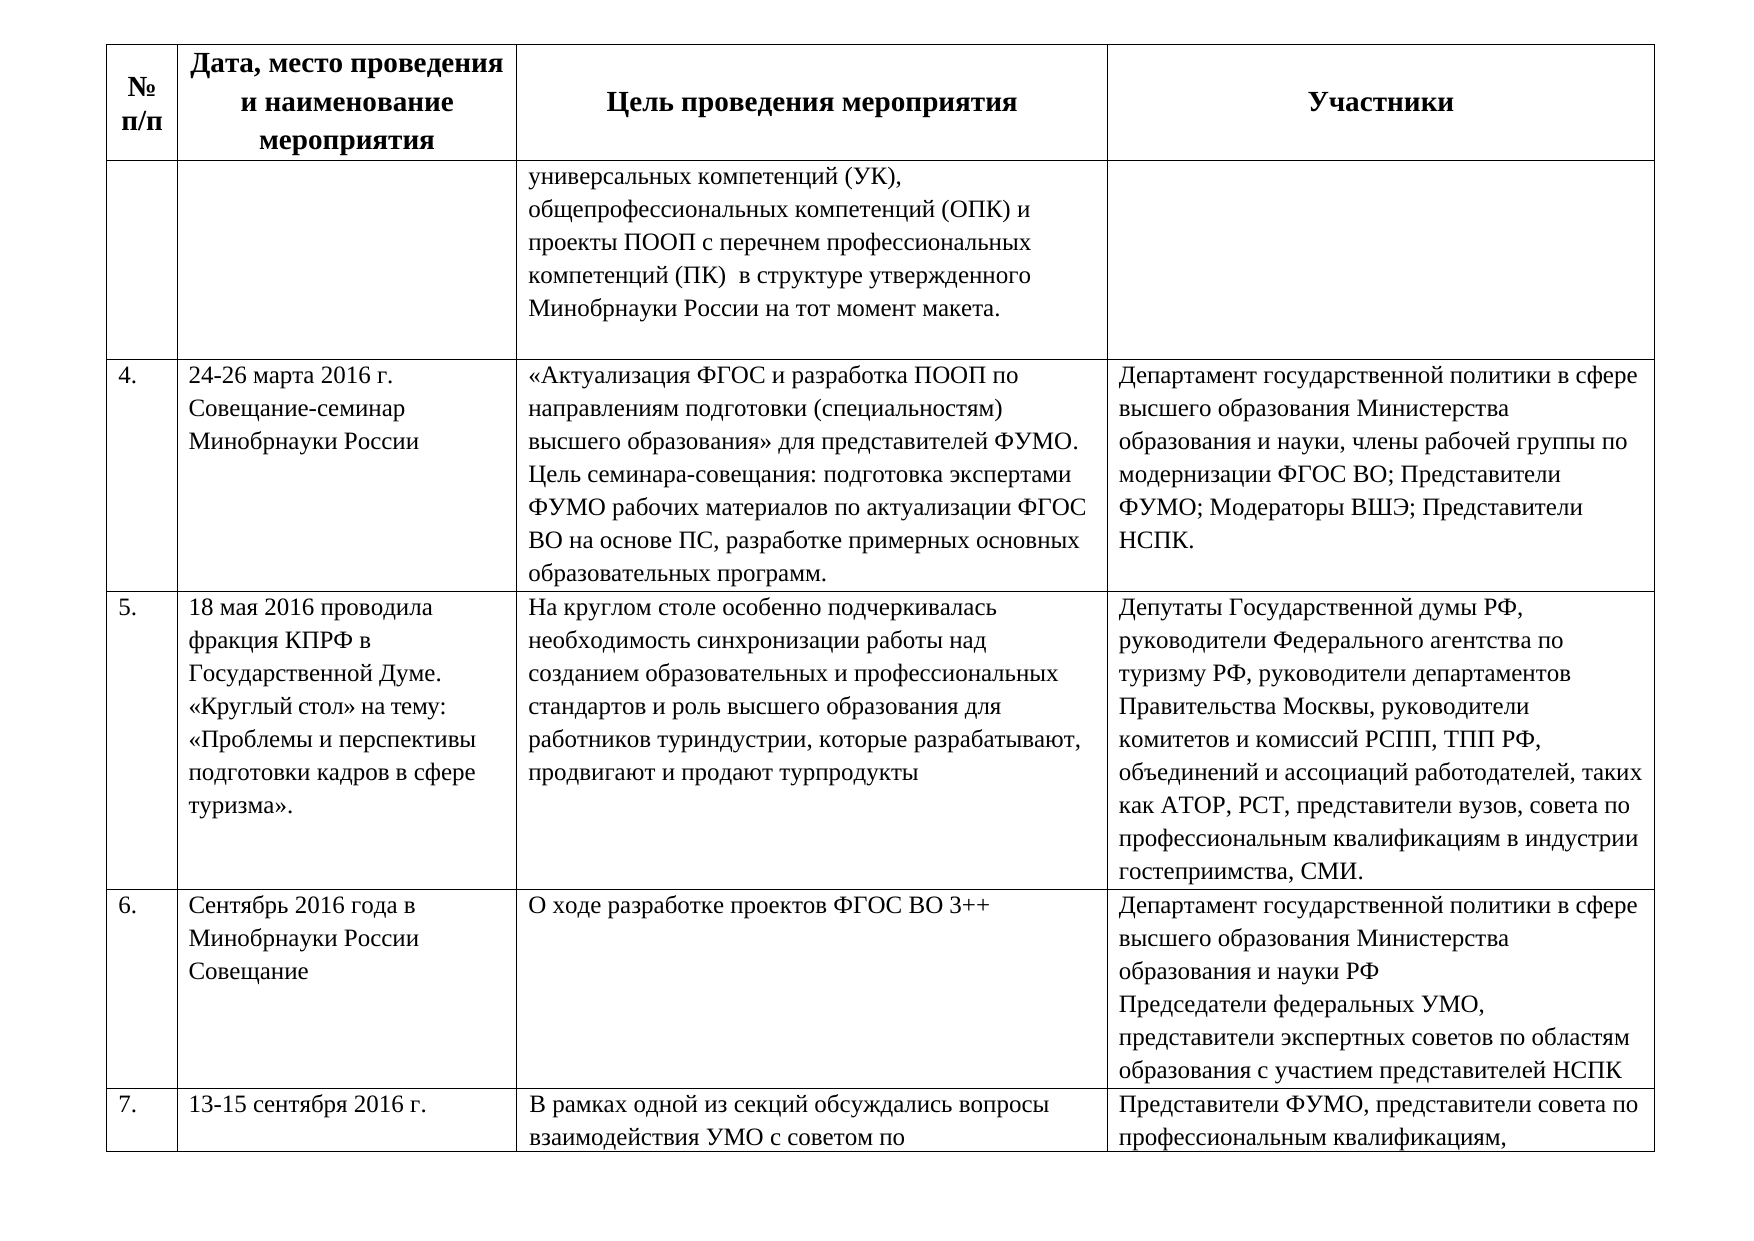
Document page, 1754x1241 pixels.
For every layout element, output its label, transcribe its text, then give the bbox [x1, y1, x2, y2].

table_cell О ходе разработке проектов ФГОС ВО 3++ [517, 890, 1107, 1088]
table_cell 4. [107, 360, 177, 591]
table_cell Департамент государственной политики в сфере высшего образования Министерства образования и науки РФ Председатели федеральных УМО, представители экспертных советов по областям образования с участием представителей НСПК [1108, 890, 1654, 1088]
table_header Дата, место проведения и наименование мероприятия [178, 45, 516, 160]
table_header № п/п [107, 45, 177, 160]
table_cell Депутаты Государственной думы РФ, руководители Федерального агентства по туризму РФ, руководители департаментов Правительства Москвы, руководители комитетов и комиссий РСПП, ТПП РФ, объединений и ассоциаций работодателей, таких как АТОР, РСТ, представители вузов, совета по профессиональным квалификациям в индустрии гостеприимства, СМИ. [1108, 592, 1654, 889]
table_cell 5. [107, 592, 177, 889]
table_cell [517, 161, 1107, 359]
table_cell 7. [107, 1089, 177, 1151]
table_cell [178, 1089, 516, 1151]
table_cell 24-26 марта 2016 г. Совещание-семинар Минобрнауки России [178, 360, 516, 591]
table_header Участники [1108, 45, 1654, 160]
table_cell 18 мая 2016 проводила фракция КПРФ в Государственной Думе. «Круглый стол» на тему: «Проблемы и перспективы подготовки кадров в сфере туризма». [178, 592, 516, 889]
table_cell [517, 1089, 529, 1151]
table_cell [1108, 161, 1654, 359]
table_cell На круглом столе особенно подчеркивалась необходимость синхронизации работы над созданием образовательных и профессиональных стандартов и роль высшего образования для работников туриндустрии, которые разрабатывают, продвигают и продают турпродукты [517, 592, 1107, 889]
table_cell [1108, 1089, 1654, 1151]
table_cell «Актуализация ФГОС и разработка ПООП по направлениям подготовки (специальностям) высшего образования» для представителей ФУМО. Цель семинара-совещания: подготовка экспертами ФУМО рабочих материалов по актуализации ФГОС ВО на основе ПС, разработке примерных основных образовательных программ. [517, 360, 1107, 591]
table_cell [178, 161, 516, 359]
table_cell 3. [107, 161, 177, 359]
table_cell Сентябрь 2016 года в Минобрнауки России Совещание [178, 890, 516, 1088]
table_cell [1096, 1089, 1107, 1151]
table_header Цель проведения мероприятия [517, 45, 1107, 160]
table_cell Департамент государственной политики в сфере высшего образования Министерства образования и науки, члены рабочей группы по модернизации ФГОС ВО; Представители ФУМО; Модераторы ВШЭ; Представители НСПК. [1108, 360, 1654, 591]
table_cell 6. [107, 890, 177, 1088]
